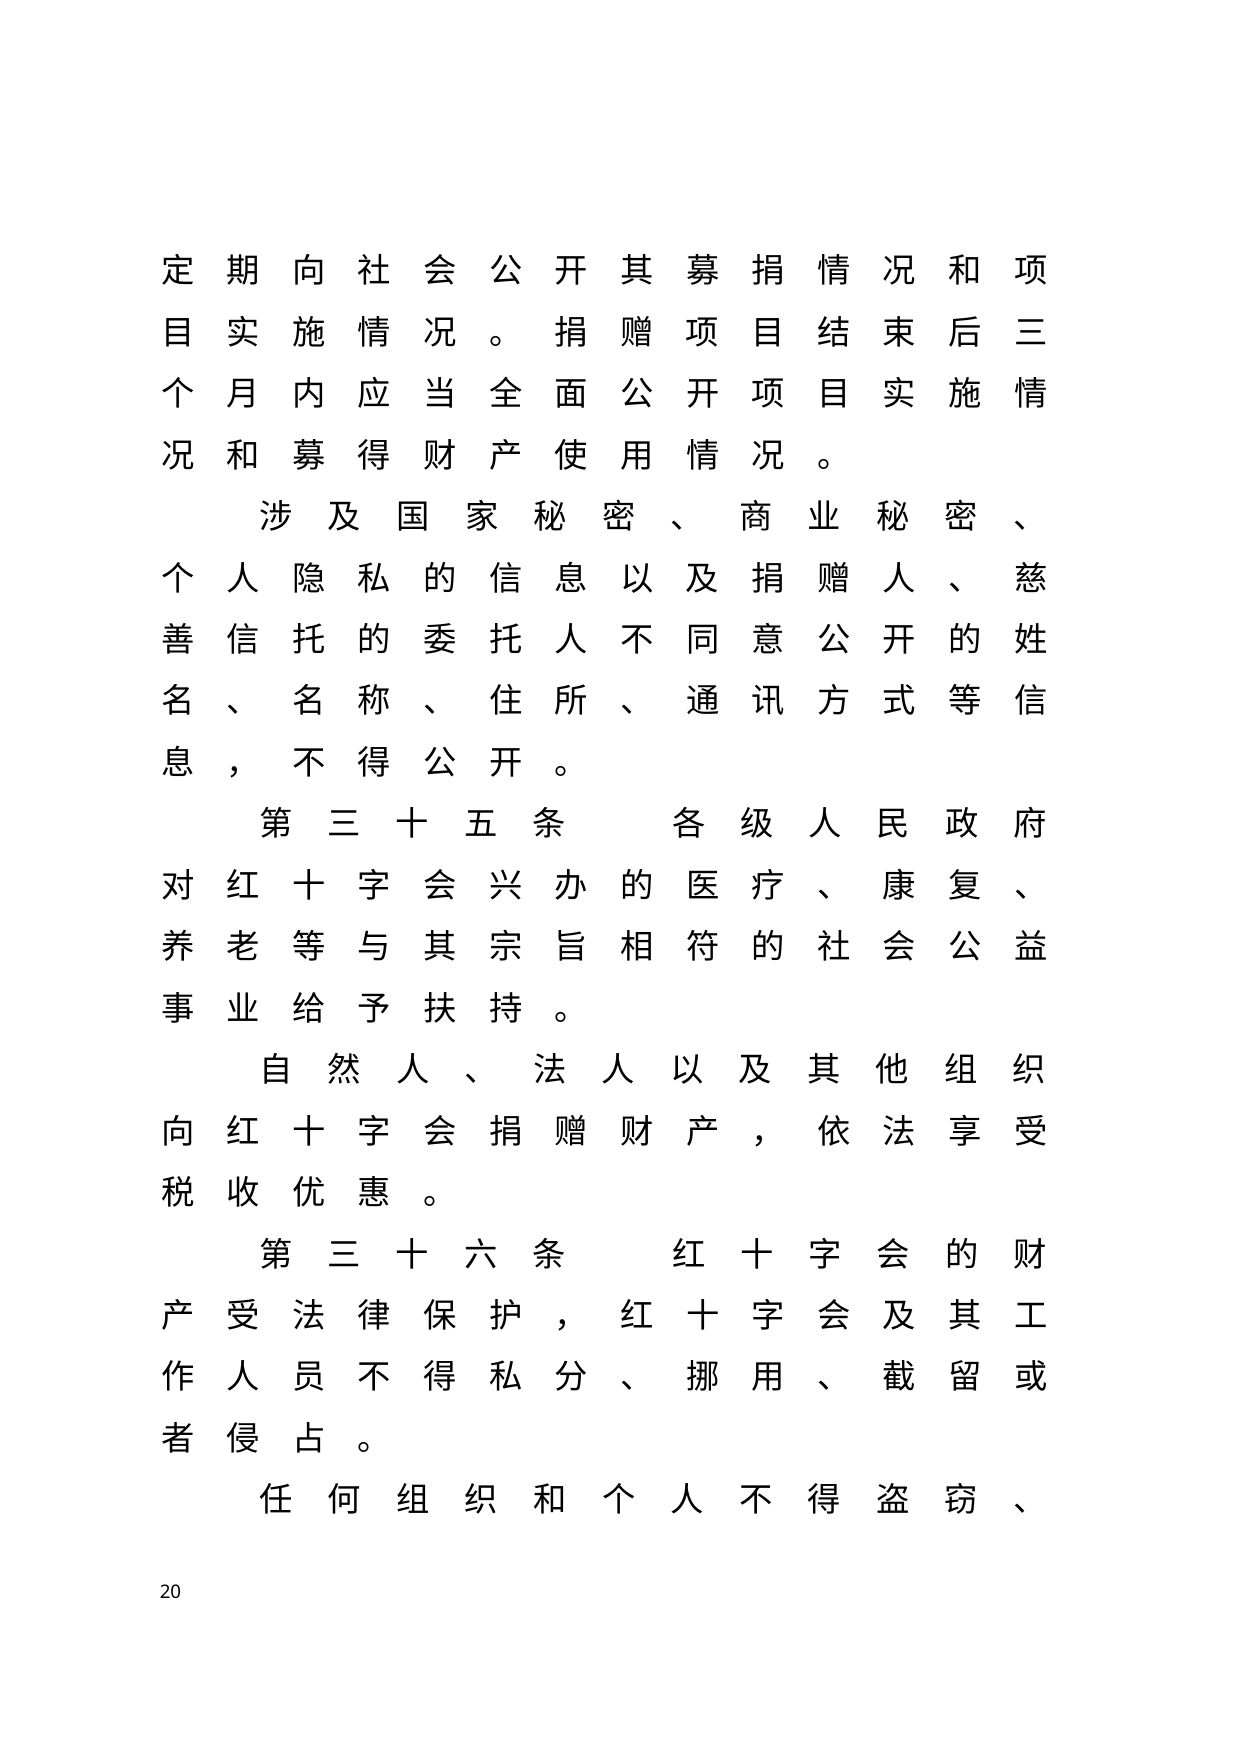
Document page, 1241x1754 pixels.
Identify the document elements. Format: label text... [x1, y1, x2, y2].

text 第三十六条 红十字会的财产受法律保护，红十字会及其工作人员不得私分、挪用、截留或者侵占。 [161, 1221, 1079, 1467]
text 第三十五条 各级人民政府对红十字会兴办的医疗、康复、养老等与其宗旨相符的社会公益事业给予扶持。 [161, 791, 1079, 1036]
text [161, 237, 1079, 483]
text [161, 1467, 1079, 1528]
text 自然人、法人以及其他组织向红十字会捐赠财产，依法享受税收优惠。 [161, 1036, 1079, 1221]
text 涉及国家秘密、商业秘密、个人隐私的信息以及捐赠人、慈善信托的委托人不同意公开的姓名、名称、住所、通讯方式等信息，不得公开。 [161, 483, 1079, 791]
